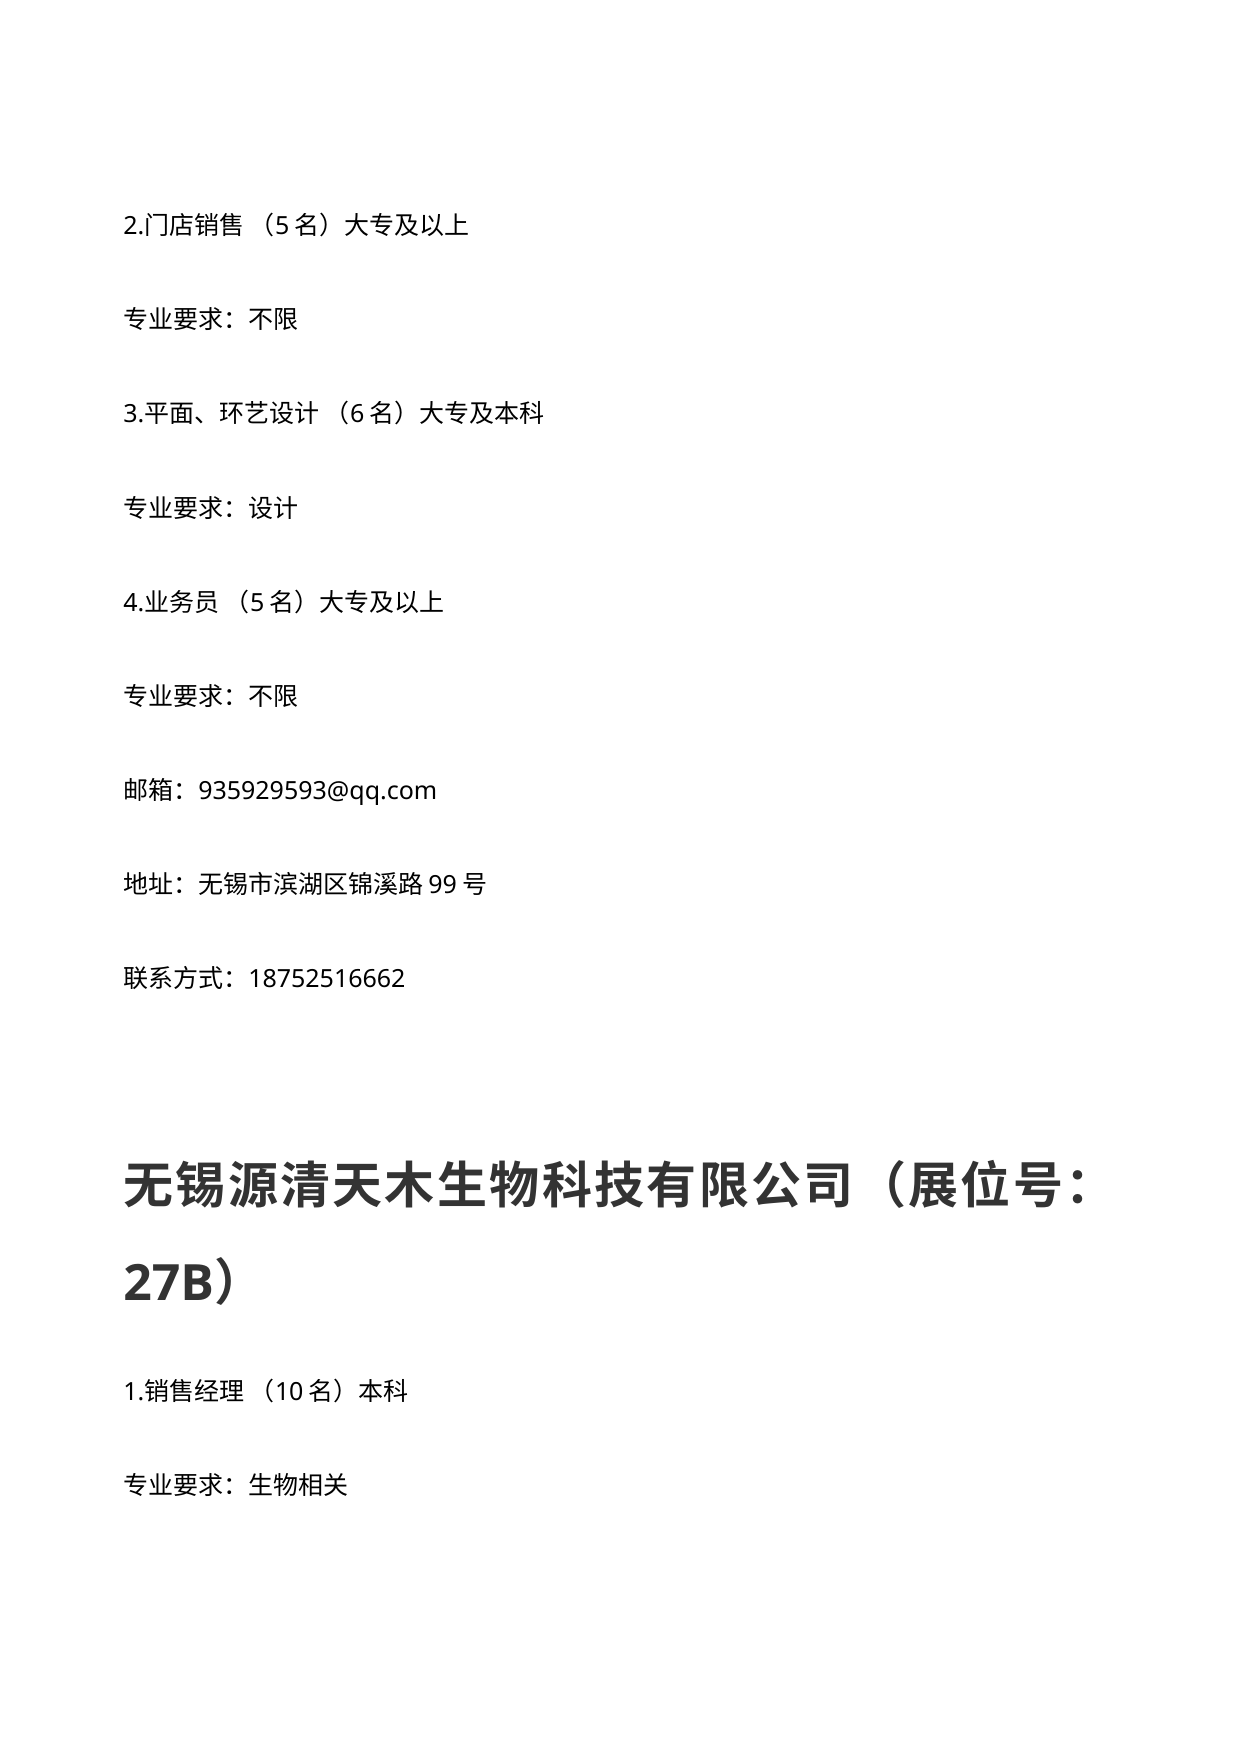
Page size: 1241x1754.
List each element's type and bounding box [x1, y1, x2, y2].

table_cell [123, 162, 1117, 1545]
